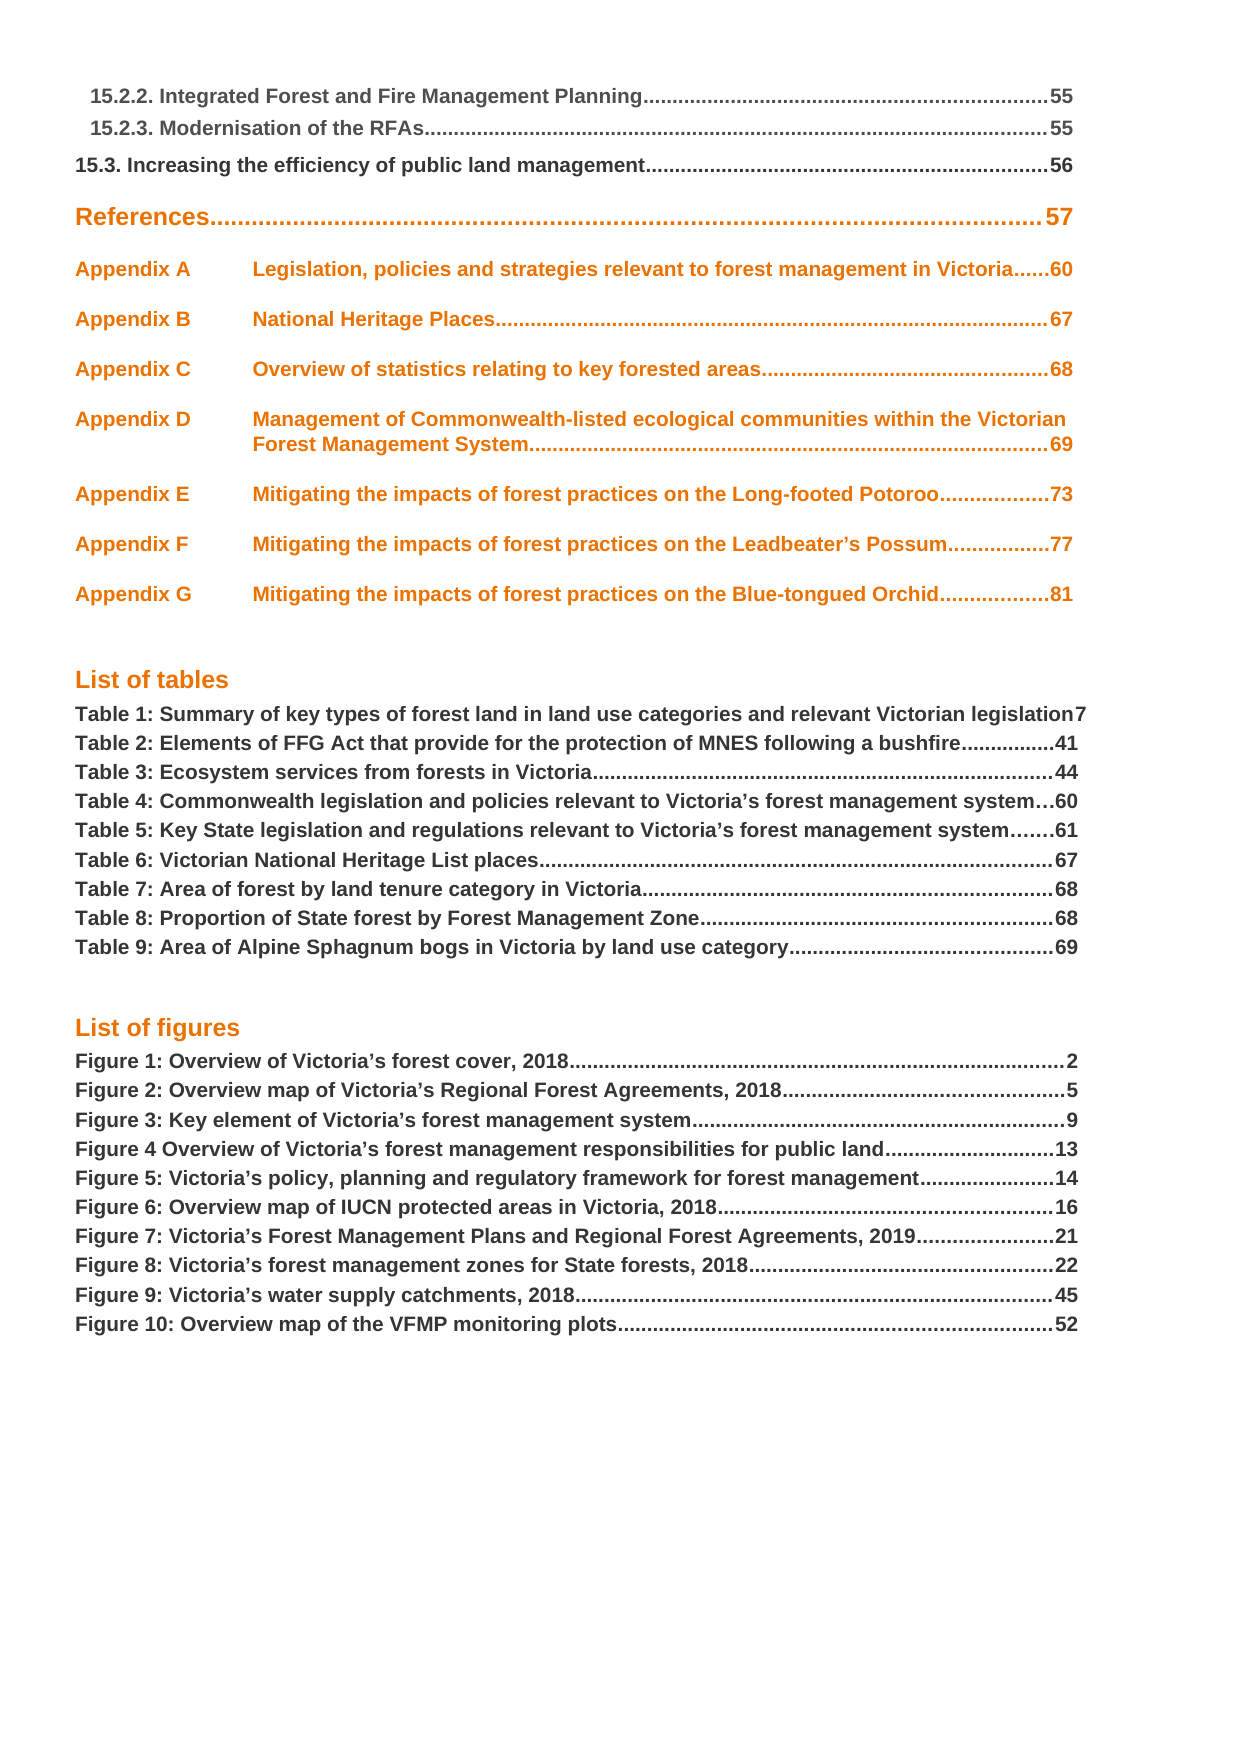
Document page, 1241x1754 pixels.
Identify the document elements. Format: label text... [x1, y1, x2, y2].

text Appendix F Mitigating the impacts of forest practices on the Leadbeater’s Possum 77 [75, 531, 1077, 556]
text Table 3: Ecosystem services from forests in Victoria 44 [75, 759, 1165, 784]
text Figure 7: Victoria’s Forest Management Plans and Regional Forest Agreements, 2019 21 [75, 1223, 1165, 1248]
subtitle List of figures [75, 1013, 1165, 1042]
text Figure 2: Overview map of Victoria’s Regional Forest Agreements, 2018 5 [75, 1077, 1165, 1102]
text 15.2.2. Integrated Forest and Fire Management Planning 55 [90, 83, 1077, 108]
text Appendix E Mitigating the impacts of forest practices on the Long-footed Potoroo 73 [75, 481, 1077, 506]
subtitle List of tables [75, 666, 1165, 694]
text Table 6: Victorian National Heritage List places 67 [75, 846, 1165, 871]
text 15.2.3. Modernisation of the RFAs 55 [90, 114, 1077, 139]
text Appendix C Overview of statistics relating to key forested areas 68 [75, 356, 1077, 381]
text Table 2: Elements of FFG Act that provide for the protection of MNES following a bushfire 41 [75, 730, 1165, 755]
text Figure 4 Overview of Victoria’s forest management responsibilities for public land 13 [75, 1136, 1165, 1161]
text Table 1: Summary of key types of forest land in land use categories and relevant Victorian legislation 7 [75, 701, 1165, 726]
text Table 8: Proportion of State forest by Forest Management Zone 68 [75, 905, 1165, 930]
text Figure 6: Overview map of IUCN protected areas in Victoria, 2018 16 [75, 1194, 1165, 1219]
text Figure 5: Victoria’s policy, planning and regulatory framework for forest management 14 [75, 1165, 1165, 1190]
text Appendix G Mitigating the impacts of forest practices on the Blue-tongued Orchid 81 [75, 581, 1077, 606]
text 15.3. Increasing the efficiency of public land management 56 [75, 152, 1077, 177]
text Table 7: Area of forest by land tenure category in Victoria 68 [75, 876, 1165, 901]
text Figure 3: Key element of Victoria’s forest management system 9 [75, 1106, 1165, 1131]
text References 57 [75, 202, 1077, 231]
text Table 5: Key State legislation and regulations relevant to Victoria’s forest management system 61 [75, 817, 1165, 842]
text Appendix B National Heritage Places 67 [75, 306, 1077, 331]
text Figure 1: Overview of Victoria’s forest cover, 2018 2 [75, 1048, 1165, 1073]
text Appendix A Legislation, policies and strategies relevant to forest management in Victoria 60 [75, 256, 1077, 281]
text Table 4: Commonwealth legislation and policies relevant to Victoria’s forest management system 60 [75, 788, 1165, 813]
text Figure 8: Victoria’s forest management zones for State forests, 2018 22 [75, 1252, 1165, 1277]
text Appendix D Management of Commonwealth-listed ecological communities within the Victorian Forest Management System 69 [75, 406, 1077, 456]
text Figure 9: Victoria’s water supply catchments, 2018 45 [75, 1281, 1165, 1306]
text Figure 10: Overview map of the VFMP monitoring plots 52 [75, 1311, 1165, 1336]
text Table 9: Area of Alpine Sphagnum bogs in Victoria by land use category 69 [75, 934, 1165, 959]
